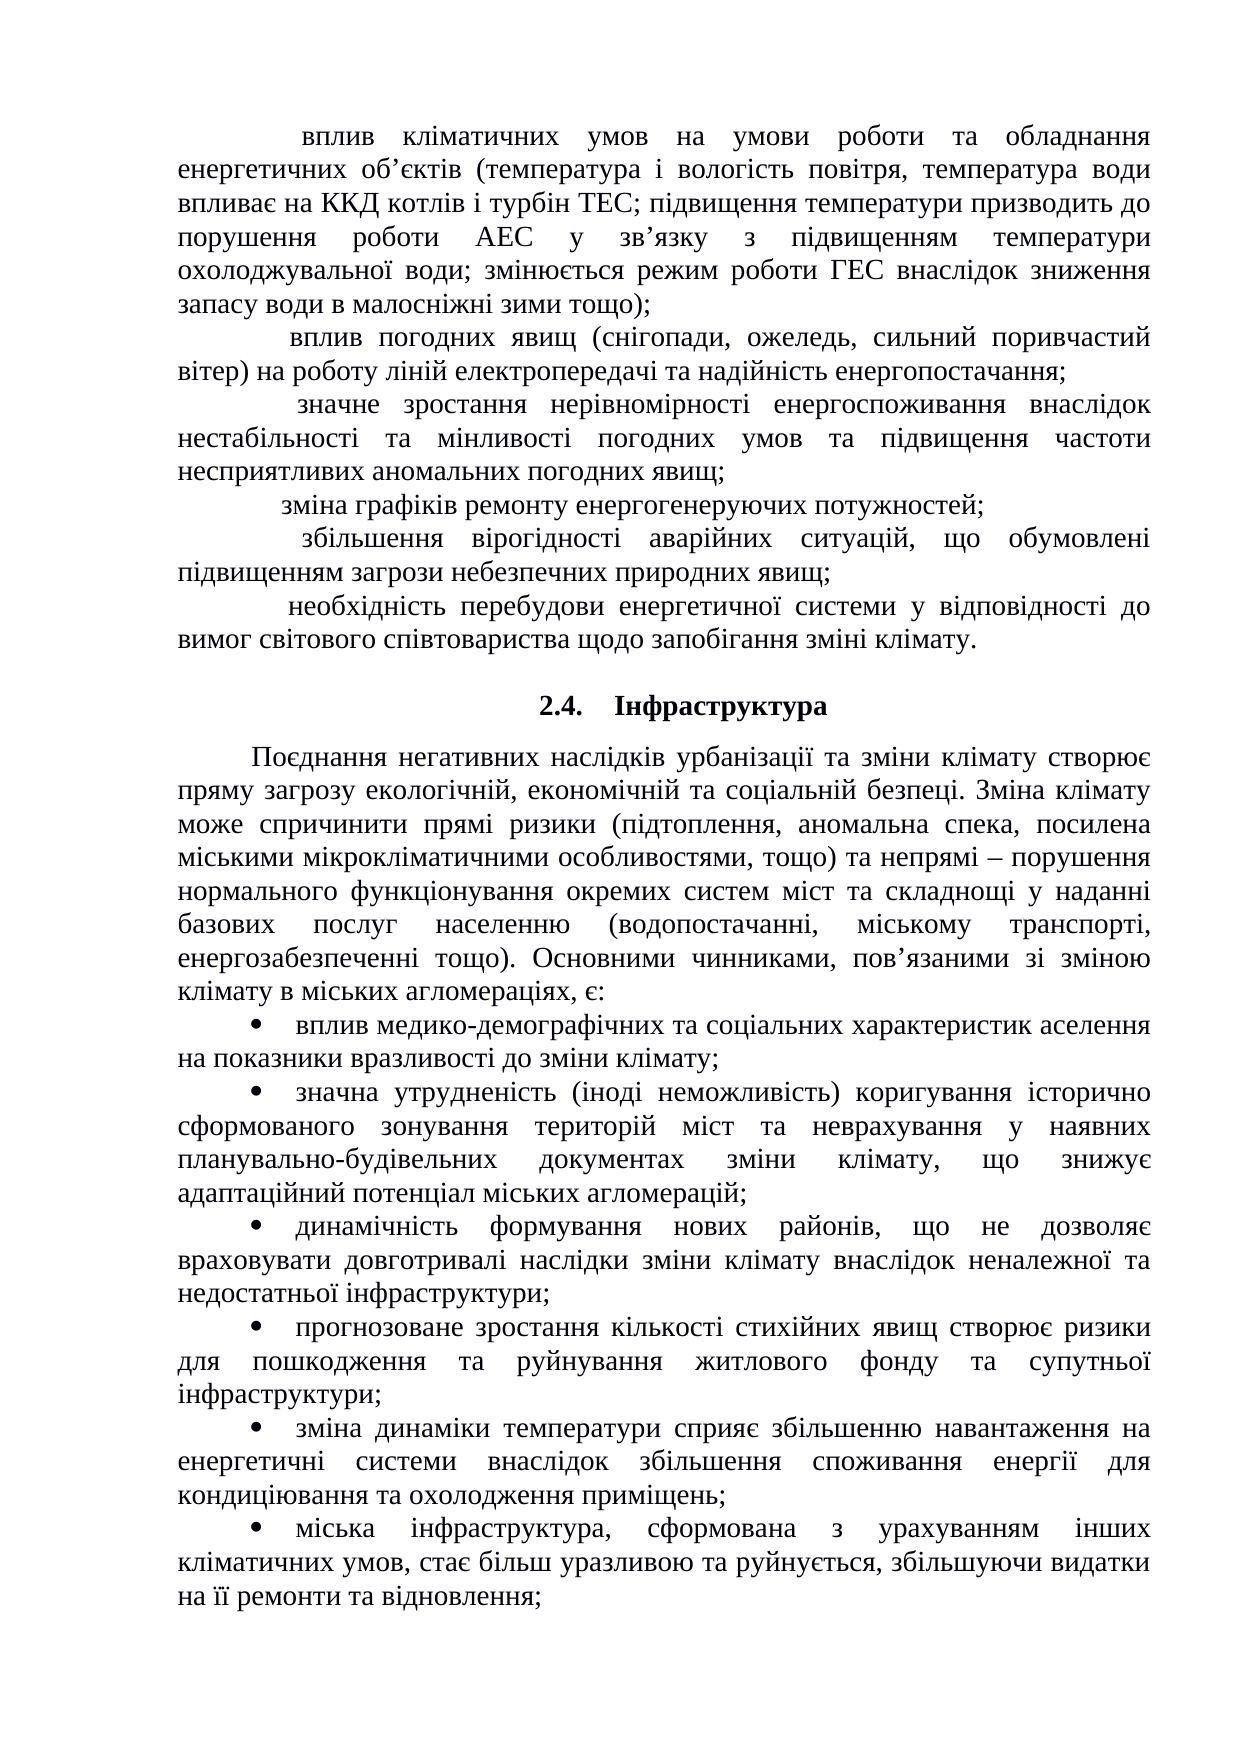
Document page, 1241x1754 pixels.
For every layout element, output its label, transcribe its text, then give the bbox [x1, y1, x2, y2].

text Поєднання негативних наслідків урбанізації та зміни клімату створює пряму загрозу екологічній, економічній та соціальній безпеці. Зміна клімату може спричинити прямі ризики (підтоплення, аномальна спека, посилена міськими мікрокліматичними особливостями, тощо) та непрямі – порушення нормального функціонування окремих систем міст та складнощі у наданні базових послуг населенню (водопостачанні, міському транспорті, енергозабезпеченні тощо). Основними чинниками, пов’язаними зі зміною клімату в міських агломераціях, є: [177, 739, 1152, 1007]
list Інфраструктура [215, 688, 1152, 722]
text  вплив погодних явищ (снігопади, ожеледь, сильний поривчастий вітер) на роботу ліній електропередачі та надійність енергопостачання; [177, 319, 1152, 386]
text  необхідність перебудови енергетичної системи у відповідності до вимог світового співтовариства щодо запобігання зміні клімату. [177, 588, 1152, 655]
list динамічність формування нових районів, що не дозволяє враховувати довготривалі наслідки зміни клімату внаслідок неналежної та недостатньої інфраструктури; [177, 1208, 1152, 1309]
list зміна динаміки температури сприяє збільшенню навантаження на енергетичні системи внаслідок збільшення споживання енергії для кондиціювання та охолодження приміщень; [177, 1410, 1152, 1511]
text  значне зростання нерівномірності енергоспоживання внаслідок нестабільності та мінливості погодних умов та підвищення частоти несприятливих аномальних погодних явищ; [177, 386, 1152, 487]
list значна утрудненість (іноді неможливість) коригування історично сформованого зонування територій міст та неврахування у наявних планувально-будівельних документах зміни клімату, що знижує адаптаційний потенціал міських агломерацій; [177, 1074, 1152, 1208]
list вплив медико-демографічних та соціальних характеристик аселення на показники вразливості до зміни клімату; [177, 1007, 1152, 1074]
list прогнозоване зростання кількості стихійних явищ створює ризики для пошкодження та руйнування житлового фонду та супутньої інфраструктури; [177, 1309, 1152, 1410]
text  збільшення вірогідності аварійних ситуацій, що обумовлені підвищенням загрози небезпечних природних явищ; [177, 521, 1152, 588]
list міська інфраструктура, сформована з урахуванням інших кліматичних умов, стає більш уразливою та руйнується, збільшуючи видатки на її ремонти та відновлення; [177, 1511, 1152, 1611]
text  зміна графіків ремонту енергогенеруючих потужностей; [177, 487, 1152, 521]
text  вплив кліматичних умов на умови роботи та обладнання енергетичних об’єктів (температура і вологість повітря, температура води впливає на ККД котлів і турбін ТЕС; підвищення температури призводить до порушення роботи АЕС у зв’язку з підвищенням температури охолоджувальної води; змінюється режим роботи ГЕС внаслідок зниження запасу води в малосніжні зими тощо); [177, 118, 1152, 319]
